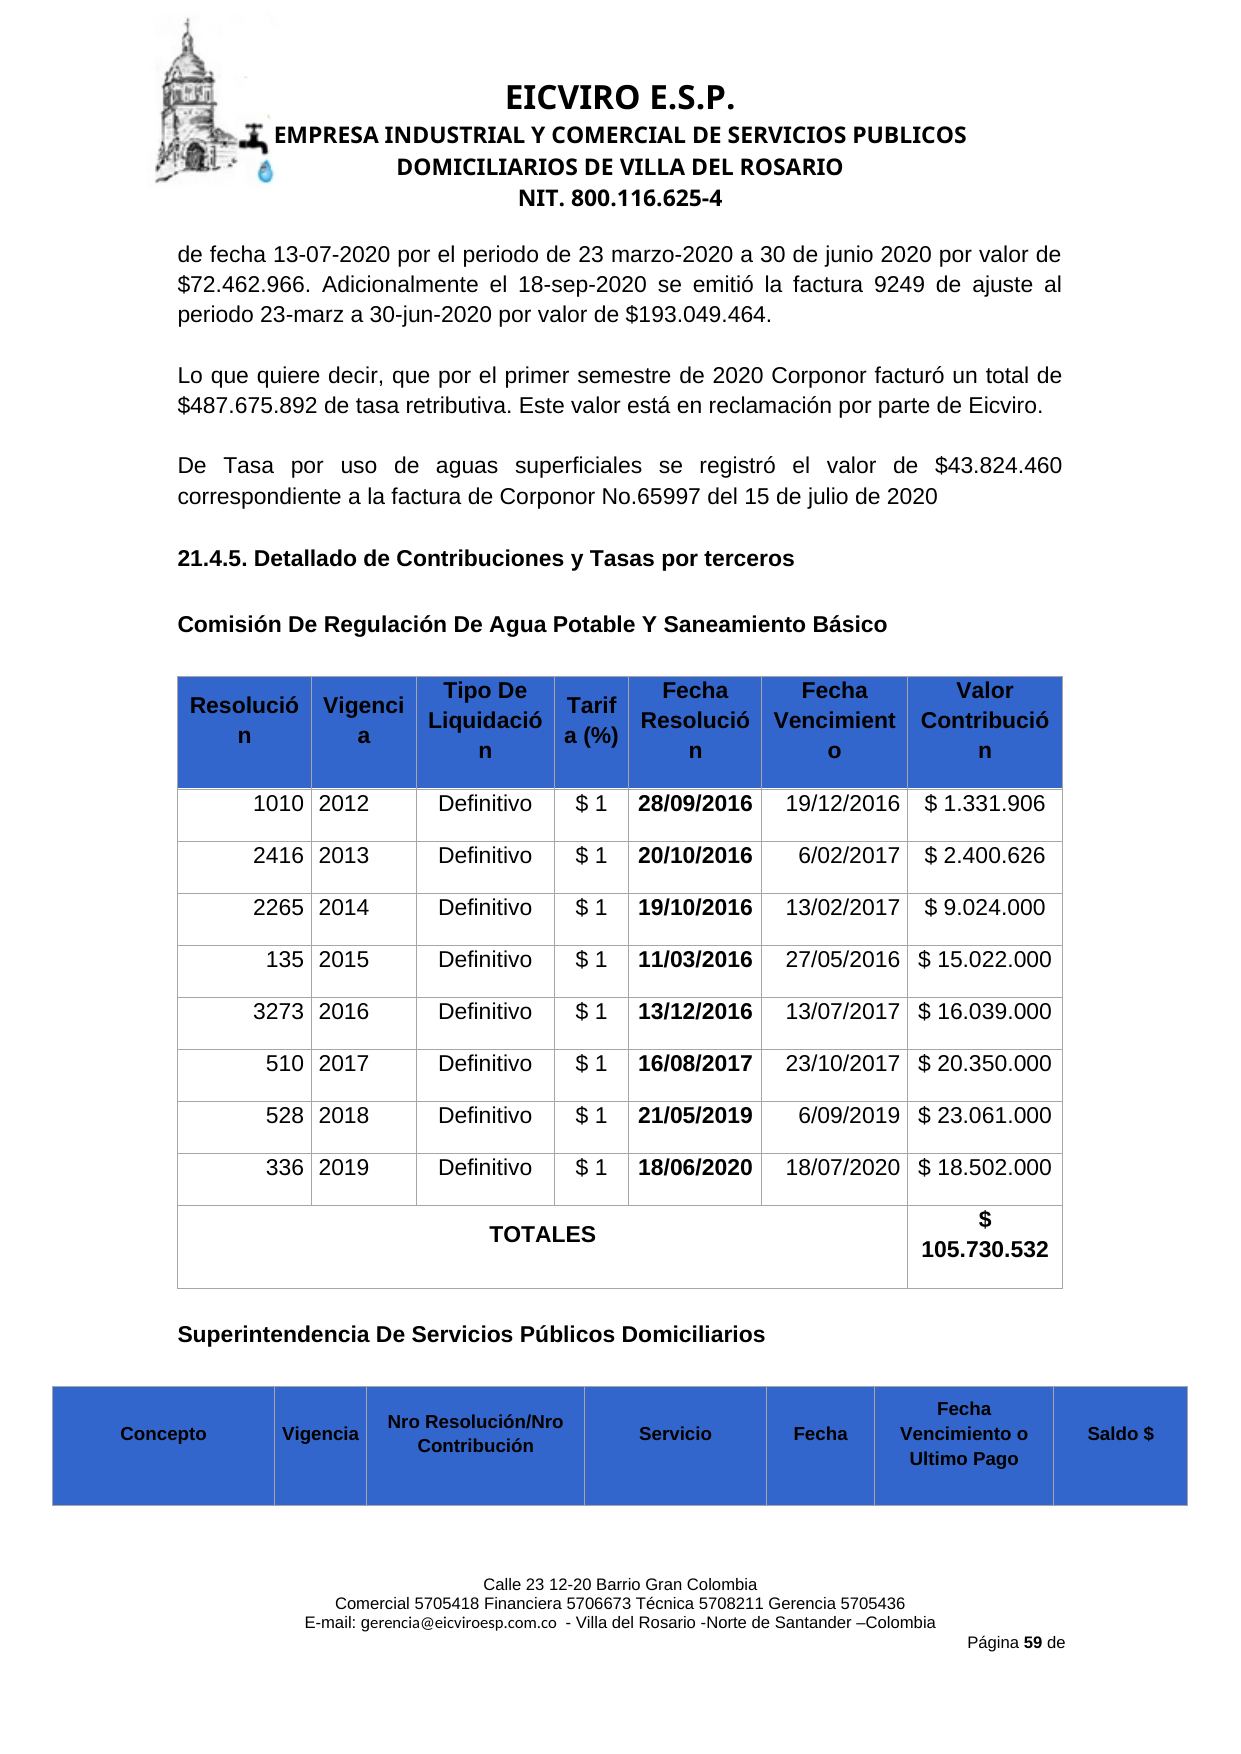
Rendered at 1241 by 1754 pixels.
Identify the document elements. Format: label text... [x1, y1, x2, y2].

table_cell $ 1 [555, 894, 628, 945]
table_cell Definitivo [417, 894, 554, 945]
table_cell 18/06/2020 [629, 1154, 761, 1205]
table_header Concepto [53, 1387, 274, 1505]
table_cell 135 [178, 946, 311, 997]
table_cell 2014 [312, 894, 416, 945]
table_header Tipo De Liquidación [417, 677, 554, 788]
table_cell 2017 [312, 1050, 416, 1101]
table_cell $ 105.730.532 [908, 1206, 1062, 1287]
table_cell $ 1 [555, 790, 628, 841]
table_cell 13/07/2017 [762, 998, 907, 1049]
table_header Vigencia [312, 677, 416, 788]
text Comisión De Regulación De Agua Potable Y Saneamiento Básico [177, 611, 1063, 637]
table_cell $ 20.350.000 [908, 1050, 1062, 1101]
table_cell $ 23.061.000 [908, 1102, 1062, 1153]
table_cell Definitivo [417, 1102, 554, 1153]
table_header Fecha Resolución [629, 677, 761, 788]
table_header Saldo $ [1054, 1387, 1187, 1505]
table_cell $ 1 [555, 946, 628, 997]
table_cell $ 1 [555, 998, 628, 1049]
table_cell Definitivo [417, 998, 554, 1049]
table_cell 6/09/2019 [762, 1102, 907, 1153]
text Lo que quiere decir, que por el primer semestre de 2020 Corponor facturó un total de $487.675.892 de tasa retributiva. Este valor está en reclamación por parte de Eicviro. [177, 362, 1063, 418]
table_header Valor Contribución [908, 677, 1062, 788]
table_cell 2018 [312, 1102, 416, 1153]
table_cell 23/10/2017 [762, 1050, 907, 1101]
table_cell $ 15.022.000 [908, 946, 1062, 997]
table_cell 2416 [178, 842, 311, 893]
table_cell $ 1 [555, 1102, 628, 1153]
picture [146, 12, 279, 192]
table_cell 2015 [312, 946, 416, 997]
table_cell 2265 [178, 894, 311, 945]
table_cell 528 [178, 1102, 311, 1153]
table_cell $ 1 [555, 1154, 628, 1205]
table_cell $ 9.024.000 [908, 894, 1062, 945]
table_cell 6/02/2017 [762, 842, 907, 893]
table_cell 20/10/2016 [629, 842, 761, 893]
table_cell Definitivo [417, 946, 554, 997]
text Superintendencia De Servicios Públicos Domiciliarios [177, 1321, 1063, 1347]
table_cell 336 [178, 1154, 311, 1205]
table_header Resolución [178, 677, 311, 788]
table_cell 11/03/2016 [629, 946, 761, 997]
table_header Fecha Vencimiento o Ultimo Pago [875, 1387, 1053, 1505]
table_cell Definitivo [417, 1154, 554, 1205]
table_cell 2013 [312, 842, 416, 893]
table_cell 16/08/2017 [629, 1050, 761, 1101]
table_cell $ 1 [555, 842, 628, 893]
table_header Fecha [767, 1387, 874, 1505]
table_header Vigencia [275, 1387, 366, 1505]
table_cell Definitivo [417, 790, 554, 841]
table_cell TOTALES [178, 1206, 907, 1287]
table_cell 28/09/2016 [629, 790, 761, 841]
text De Tasa por uso de aguas superficiales se registró el valor de $43.824.460 correspondiente a la factura de Corponor No.65997 del 15 de julio de 2020 [177, 452, 1063, 509]
table_cell 27/05/2016 [762, 946, 907, 997]
table_cell 3273 [178, 998, 311, 1049]
table_cell 18/07/2020 [762, 1154, 907, 1205]
table_header Fecha Vencimiento [762, 677, 907, 788]
table_header Nro Resolución/Nro Contribución [367, 1387, 584, 1505]
table_cell 13/02/2017 [762, 894, 907, 945]
table_cell 1010 [178, 790, 311, 841]
table_cell Definitivo [417, 842, 554, 893]
text 21.4.5. Detallado de Contribuciones y Tasas por terceros [177, 545, 1063, 571]
table_header Tarifa (%) [555, 677, 628, 788]
table_cell 510 [178, 1050, 311, 1101]
table_cell 2012 [312, 790, 416, 841]
table_cell 21/05/2019 [629, 1102, 761, 1153]
table_cell $ 18.502.000 [908, 1154, 1062, 1205]
table_cell $ 1.331.906 [908, 790, 1062, 841]
table_cell $ 2.400.626 [908, 842, 1062, 893]
table_cell 2016 [312, 998, 416, 1049]
table_header Servicio [585, 1387, 766, 1505]
table_cell $ 1 [555, 1050, 628, 1101]
table_cell 19/10/2016 [629, 894, 761, 945]
table_cell $ 16.039.000 [908, 998, 1062, 1049]
table_cell 19/12/2016 [762, 790, 907, 841]
table_cell Definitivo [417, 1050, 554, 1101]
table_cell 13/12/2016 [629, 998, 761, 1049]
table_cell 2019 [312, 1154, 416, 1205]
